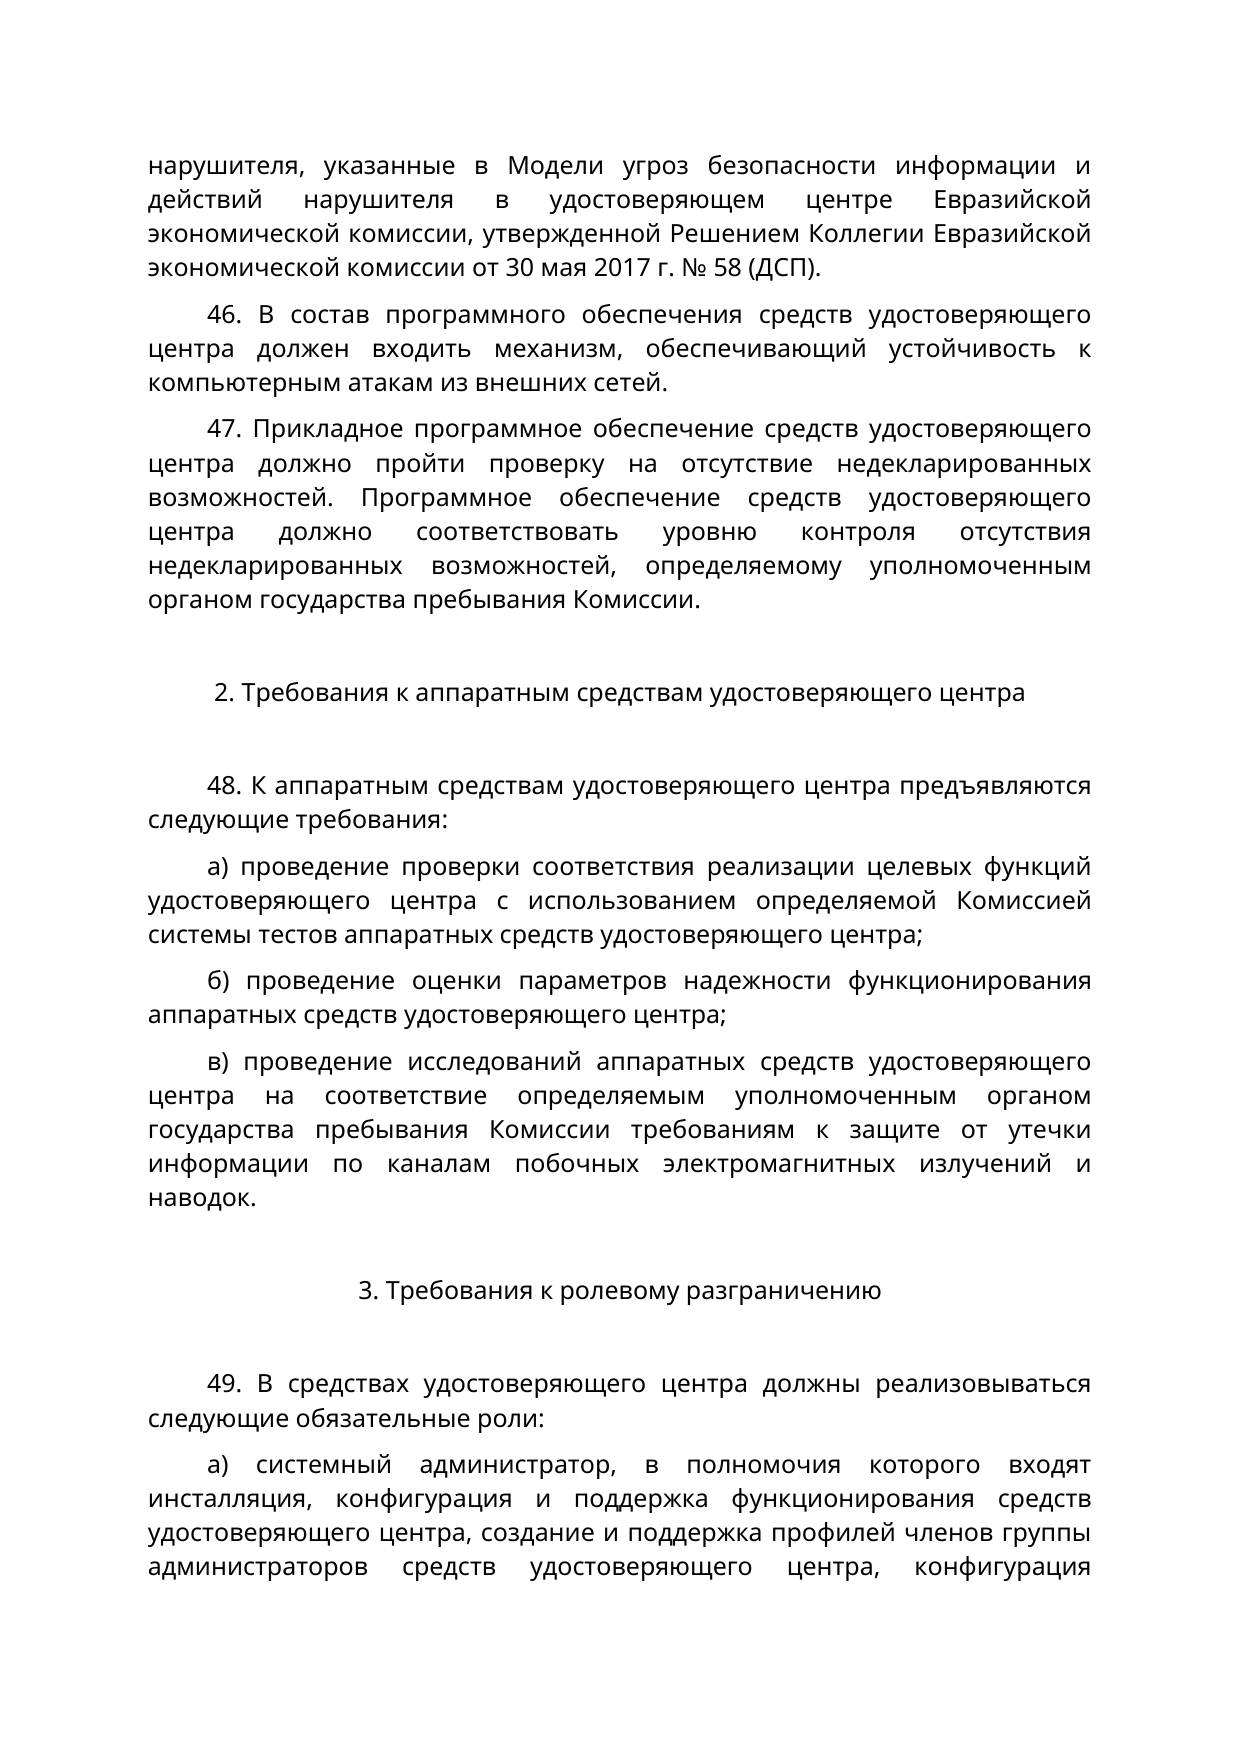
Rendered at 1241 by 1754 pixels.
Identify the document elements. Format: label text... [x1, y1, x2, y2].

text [148, 148, 1092, 284]
text 49. В средствах удостоверяющего центра должны реализовываться следующие обязательные роли: [148, 1366, 1092, 1434]
text в) проведение исследований аппаратных средств удостоверяющего центра на соответствие определяемым уполномоченным органом государства пребывания Комиссии требованиям к защите от утечки информации по каналам побочных электромагнитных излучений и наводок. [148, 1044, 1092, 1214]
text б) проведение оценки параметров надежности функционирования аппаратных средств удостоверяющего центра; [148, 963, 1092, 1031]
text 47. Прикладное программное обеспечение средств удостоверяющего центра должно пройти проверку на отсутствие недекларированных возможностей. Программное обеспечение средств удостоверяющего центра должно соответствовать уровню контроля отсутствия недекларированных возможностей, определяемому уполномоченным органом государства пребывания Комиссии. [148, 411, 1092, 616]
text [148, 1447, 1092, 1583]
text 3. Требования к ролевому разграничению [148, 1273, 1092, 1307]
text 46. В состав программного обеспечения средств удостоверяющего центра должен входить механизм, обеспечивающий устойчивость к компьютерным атакам из внешних сетей. [148, 296, 1092, 399]
text 48. К аппаратным средствам удостоверяющего центра предъявляются следующие требования: [148, 768, 1092, 836]
text 2. Требования к аппаратным средствам удостоверяющего центра [148, 674, 1092, 709]
text а) проведение проверки соответствия реализации целевых функций удостоверяющего центра с использованием определяемой Комиссией системы тестов аппаратных средств удостоверяющего центра; [148, 848, 1092, 951]
